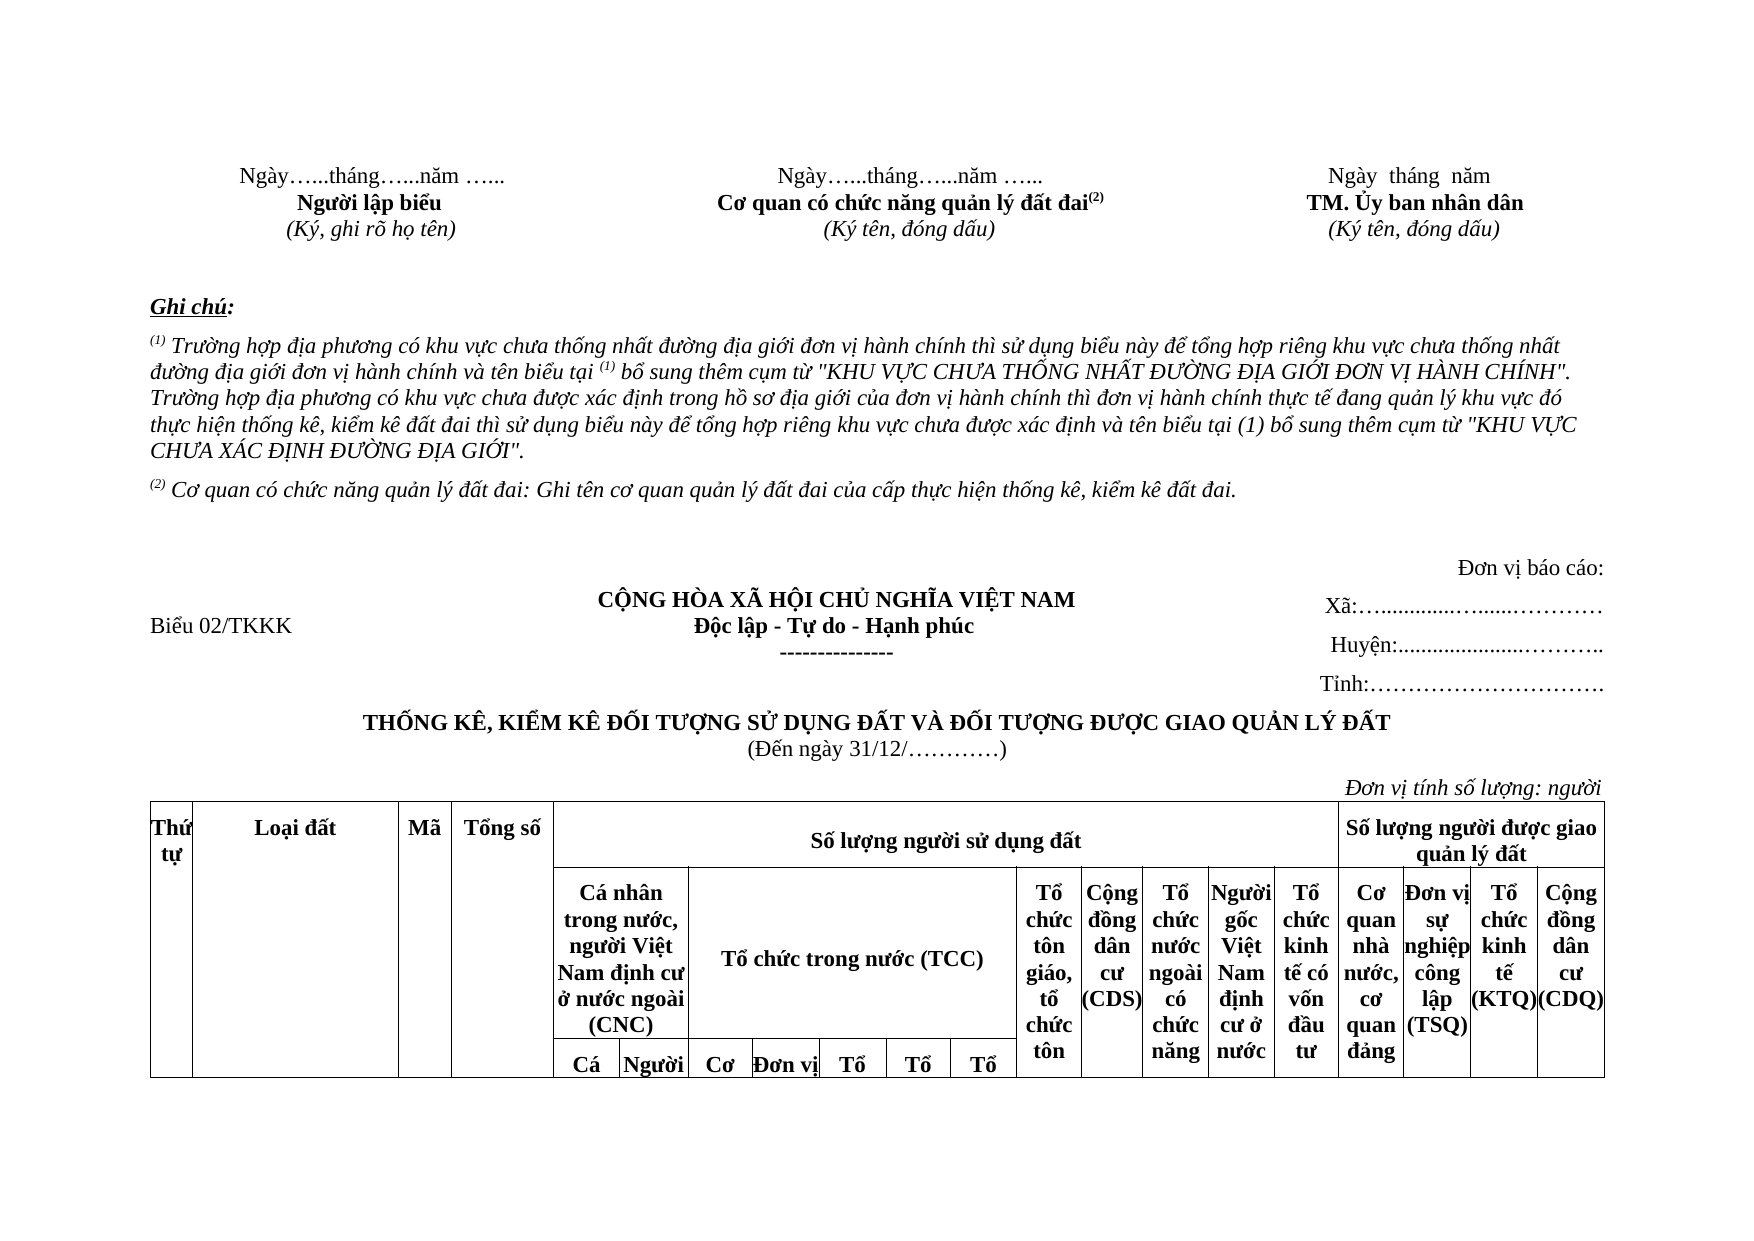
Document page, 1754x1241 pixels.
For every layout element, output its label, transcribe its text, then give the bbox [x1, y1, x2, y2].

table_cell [689, 1039, 752, 1077]
table_header Ngày tháng năm TM. Ủy ban nhân dân (Ký tên, đóng dấu) [1226, 150, 1604, 242]
table_cell Tổ chức kinh tế có vốn đầu tư nước ngoài (TVN) [1275, 868, 1338, 1077]
table_cell Tổ chức trong nước (TCC) [689, 868, 1016, 1038]
text (2) Cơ quan có chức năng quản lý đất đai: Ghi tên cơ quan quản lý đất đai của cấp thực hiện thống kê, kiểm kê đất đai. [150, 476, 1604, 502]
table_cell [887, 1039, 950, 1077]
text (1) Trường hợp địa phương có khu vực chưa thống nhất đường địa giới đơn vị hành chính thì sử dụng biểu này để tổng hợp riêng khu vực chưa thống nhất đường địa giới đơn vị hành chính và tên biểu tại (1) bổ sung thêm cụm từ "KHU VỰC CHƯA THỐNG NHẤT ĐƯỜNG ĐỊA GIỚI ĐƠN VỊ HÀNH CHÍNH". Trường hợp địa phương có khu vực chưa được xác định trong hồ sơ địa giới của đơn vị hành chính thì đơn vị hành chính thực tế đang quản lý khu vực đó thực hiện thống kê, kiểm kê đất đai thì sử dụng biểu này để tổng hợp riêng khu vực chưa được xác định và tên biểu tại (1) bổ sung thêm cụm từ "KHU VỰC CHƯA XÁC ĐỊNH ĐƯỜNG ĐỊA GIỚI". [150, 332, 1604, 463]
table_cell Người gốc Việt Nam định cư ở nước ngoài (CNN) [1209, 868, 1274, 1077]
table_header Loại đất [193, 802, 398, 1077]
table_cell Tổ chức tôn giáo, tổ chức tôn giáo trực thuộc (TTG) [1017, 868, 1081, 1077]
table_header Biểu 02/TKKK [150, 541, 433, 697]
table_header CỘNG HÒA XÃ HỘI CHỦ NGHĨA VIỆT NAM Độc lập - Tự do - Hạnh phúc --------------- [433, 541, 1240, 697]
table_cell Tổ chức nước ngoài có chức năng ngoại giao (TNG) [1143, 868, 1208, 1077]
text THỐNG KÊ, KIỂM KÊ ĐỐI TƯỢNG SỬ DỤNG ĐẤT VÀ ĐỐI TƯỢNG ĐƯỢC GIAO QUẢN LÝ ĐẤT (Đến ngày 31/12/…………) [150, 709, 1604, 762]
table_header Thứ tự [151, 802, 192, 1077]
table_cell Đơn vị sự nghiệp công lập (TSQ) [1404, 868, 1470, 1077]
table_header Mã [399, 802, 451, 1077]
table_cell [554, 1039, 619, 1077]
table_header Số lượng người sử dụng đất [554, 802, 1338, 866]
table_header Đơn vị báo cáo: Xã:….............…......………… Huyện:......................……….. Tỉnh:…………………………. [1240, 541, 1604, 697]
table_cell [620, 1039, 688, 1077]
table_header Ngày…...tháng…...năm …... Người lập biểu (Ký, ghi rõ họ tên) [150, 150, 594, 242]
table_cell Cộng đồng dân cư (CDS) [1082, 868, 1142, 1077]
table_cell Tổ chức khác (TKH) [951, 1039, 1016, 1077]
table_header Số lượng người được giao quản lý đất [1339, 802, 1604, 866]
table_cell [820, 1039, 886, 1077]
table_header Tổng số [452, 802, 553, 1077]
text Ghi chú: [150, 293, 1604, 319]
text Đơn vị tính số lượng: người [150, 774, 1604, 801]
table_cell Cơ quan nhà nước, cơ quan đảng và đơn vị vũ trang nhân dân (TCQ) [1339, 868, 1403, 1077]
table_cell Tổ chức kinh tế (KTQ) [1471, 868, 1537, 1077]
table_header Ngày…...tháng…...năm …... Cơ quan có chức năng quản lý đất đai(2) (Ký tên, đóng dấu) [594, 150, 1226, 242]
table_cell Cộng đồng dân cư (CDQ) [1538, 868, 1604, 1077]
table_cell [753, 1039, 819, 1077]
table_cell Cá nhân trong nước, người Việt Nam định cư ở nước ngoài (CNC) [554, 868, 688, 1038]
